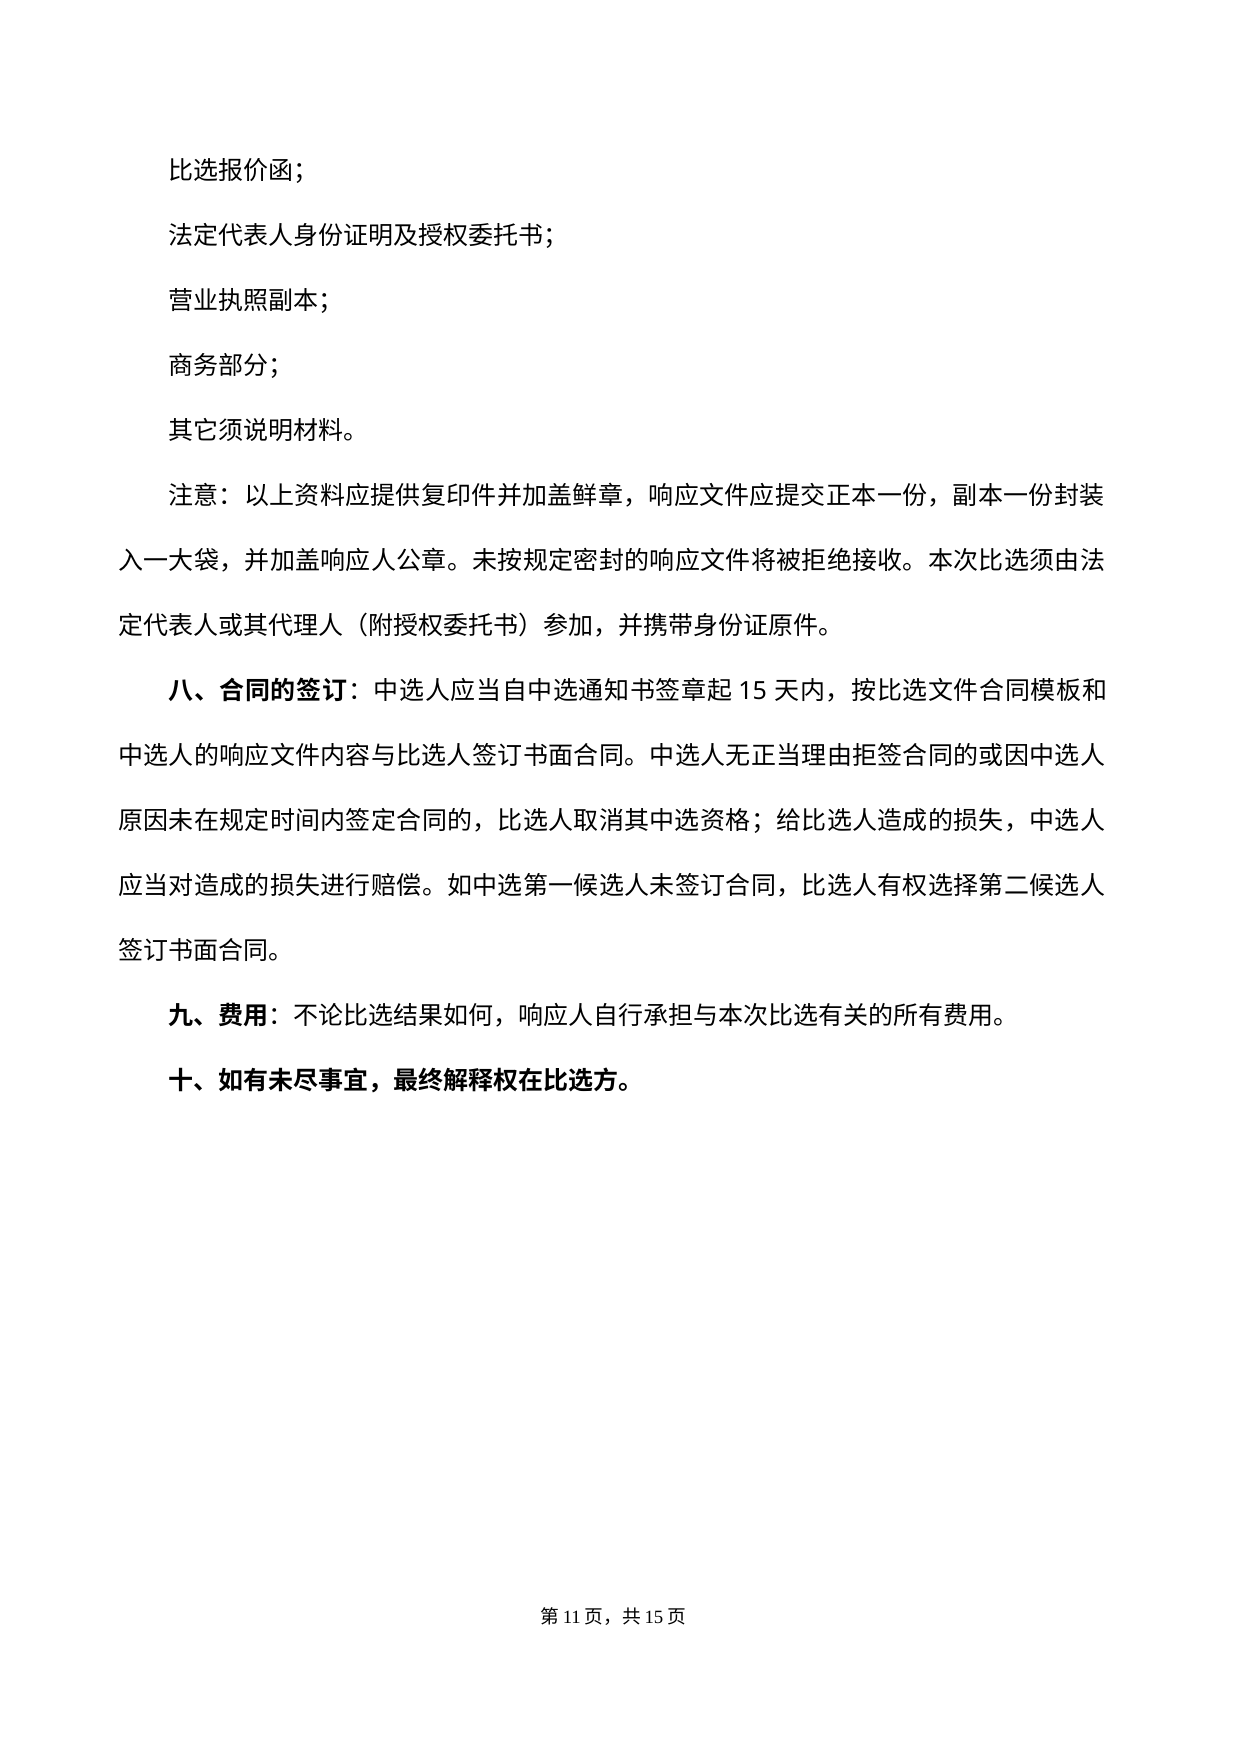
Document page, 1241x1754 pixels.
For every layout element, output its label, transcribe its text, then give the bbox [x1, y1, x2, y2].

text 其它须说明材料。 [118, 396, 1107, 461]
text 比选报价函； [118, 136, 1107, 201]
text 注意：以上资料应提供复印件并加盖鲜章，响应文件应提交正本一份，副本一份封装入一大袋，并加盖响应人公章。未按规定密封的响应文件将被拒绝接收。本次比选须由法定代表人或其代理人（附授权委托书）参加，并携带身份证原件。 [118, 461, 1107, 656]
text 营业执照副本； [118, 266, 1107, 331]
text 八、合同的签订：中选人应当自中选通知书签章起15 天内，按比选文件合同模板和中选人的响应文件内容与比选人签订书面合同。中选人无正当理由拒签合同的或因中选人原因未在规定时间内签定合同的，比选人取消其中选资格；给比选人造成的损失，中选人应当对造成的损失进行赔偿。如中选第一候选人未签订合同，比选人有权选择第二候选人签订书面合同。 [118, 656, 1107, 981]
text 法定代表人身份证明及授权委托书； [118, 201, 1107, 266]
text 十、如有未尽事宜，最终解释权在比选方。 [118, 1046, 1107, 1111]
text 商务部分； [118, 331, 1107, 396]
text 九、费用：不论比选结果如何，响应人自行承担与本次比选有关的所有费用。 [118, 981, 1107, 1046]
